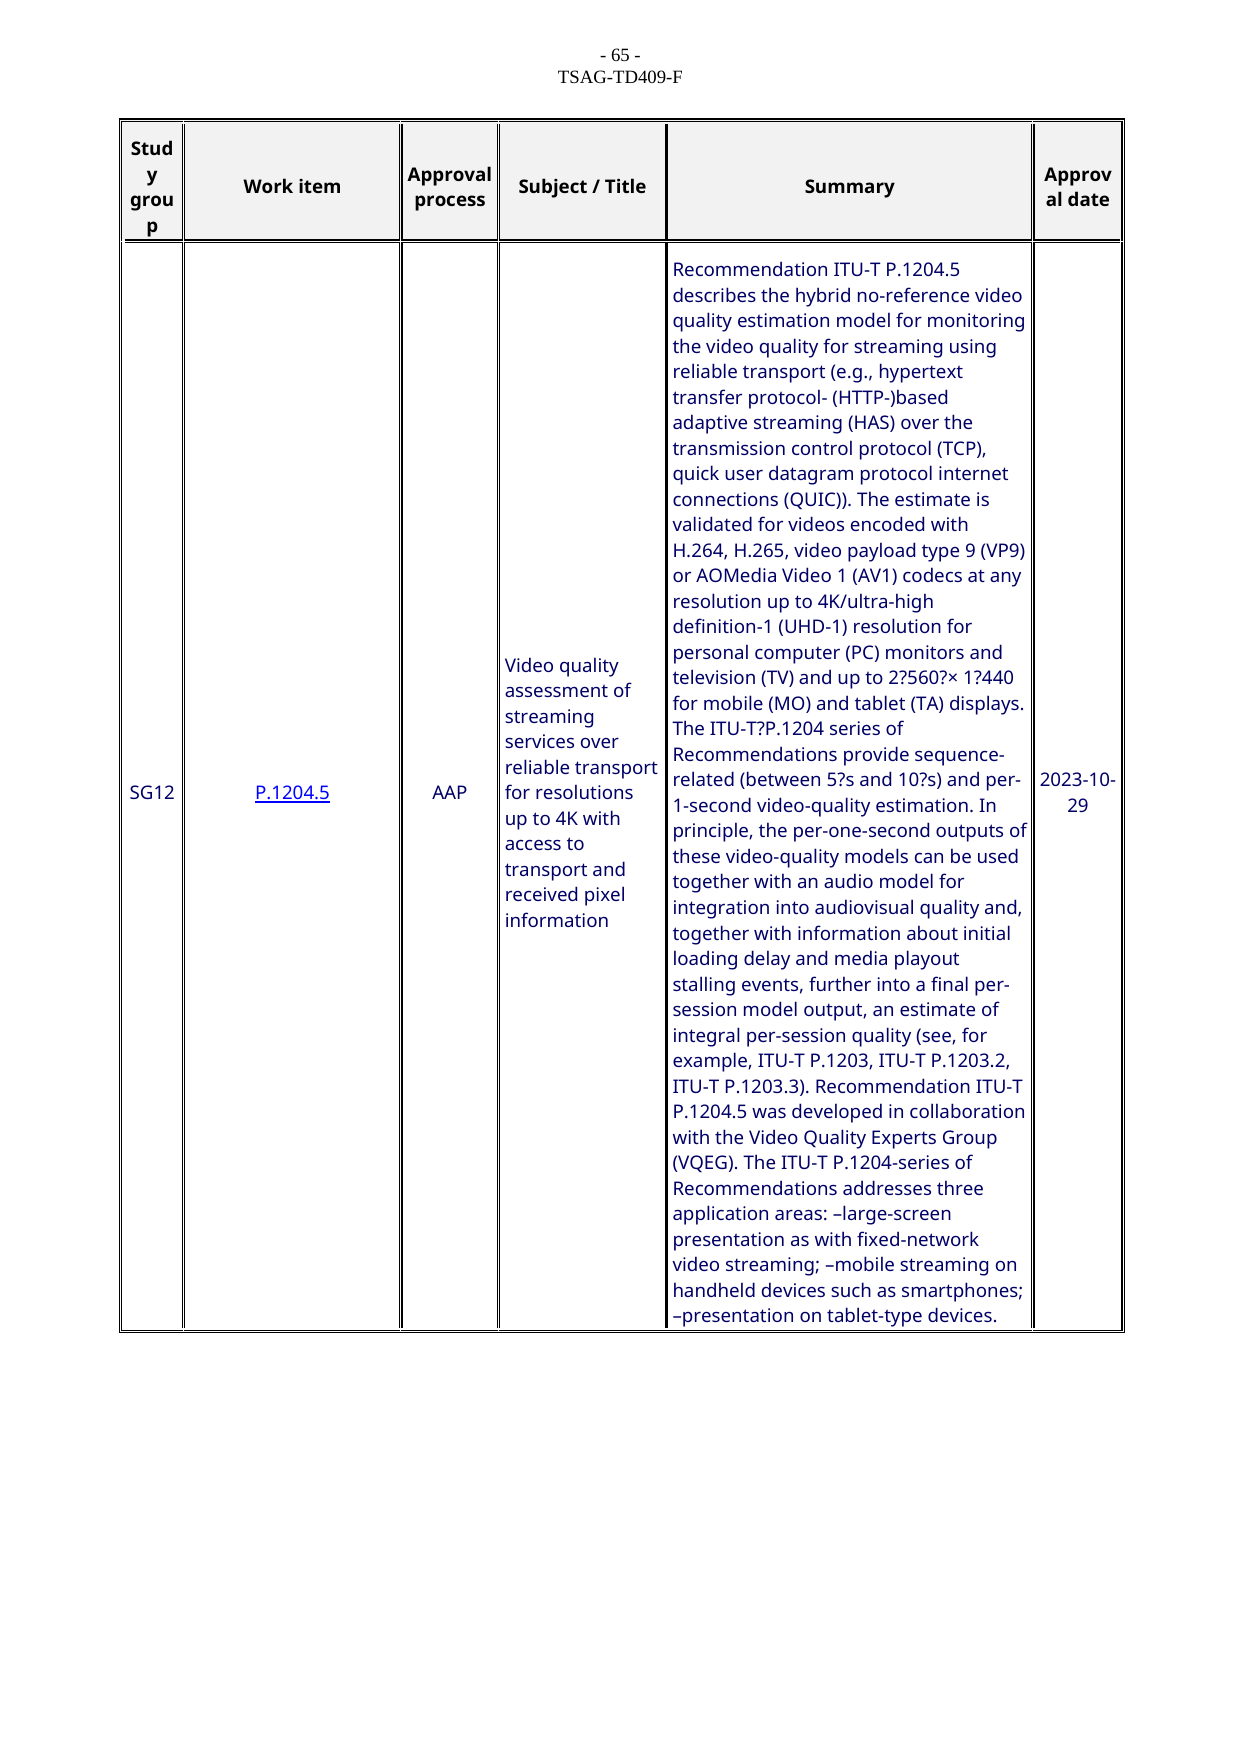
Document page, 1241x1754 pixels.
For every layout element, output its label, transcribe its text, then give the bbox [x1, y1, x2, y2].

table_header Summary [666, 120, 1033, 239]
table_cell AAP [401, 243, 498, 1330]
table_header Work item [184, 120, 401, 239]
table_cell Video quality assessment of streaming services over reliable transport for resolutions up to 4K with access to transport and received pixel information [499, 243, 666, 1330]
table_cell Recommendation ITU-T P.1204.5 describes the hybrid no-reference video quality estimation model for monitoring the video quality for streaming using reliable transport (e.g., hypertext transfer protocol- (HTTP-)based adaptive streaming (HAS) over the transmission control protocol (TCP), quick user datagram protocol internet connections (QUIC)). The estimate is validated for videos encoded with H.264, H.265, video payload type 9 (VP9) or AOMedia Video 1 (AV1) codecs at any resolution up to 4K/ultra-high definition-1 (UHD-1) resolution for personal computer (PC) monitors and television (TV) and up to 2?560?× 1?440 for mobile (MO) and tablet (TA) displays. The ITU-T?P.1204 series of Recommendations provide sequence-related (between 5?s and 10?s) and per-1-second video-quality estimation. In principle, the per-one-second outputs of these video-quality models can be used together with an audio model for integration into audiovisual quality and, together with information about initial loading delay and media playout stalling events, further into a final per-session model output, an estimate of integral per-session quality (see, for example, ITU-T P.1203, ITU-T P.1203.2, ITU-T P.1203.3). Recommendation ITU-T P.1204.5 was developed in collaboration with the Video Quality Experts Group (VQEG). The ITU-T P.1204-series of Recommendations addresses three application areas: –large-screen presentation as with fixed-network video streaming; –mobile streaming on handheld devices such as smartphones; –presentation on tablet-type devices. [666, 239, 1033, 1330]
table_cell P.1204.5 [184, 239, 401, 1330]
table_header Approval process [401, 122, 498, 239]
table_header Subject / Title [499, 122, 666, 239]
table_cell SG12 [122, 239, 183, 1330]
table_cell 2023-10-29 [1033, 239, 1122, 1330]
table_header Approval date [1033, 122, 1121, 239]
table_header Study group [122, 122, 183, 239]
